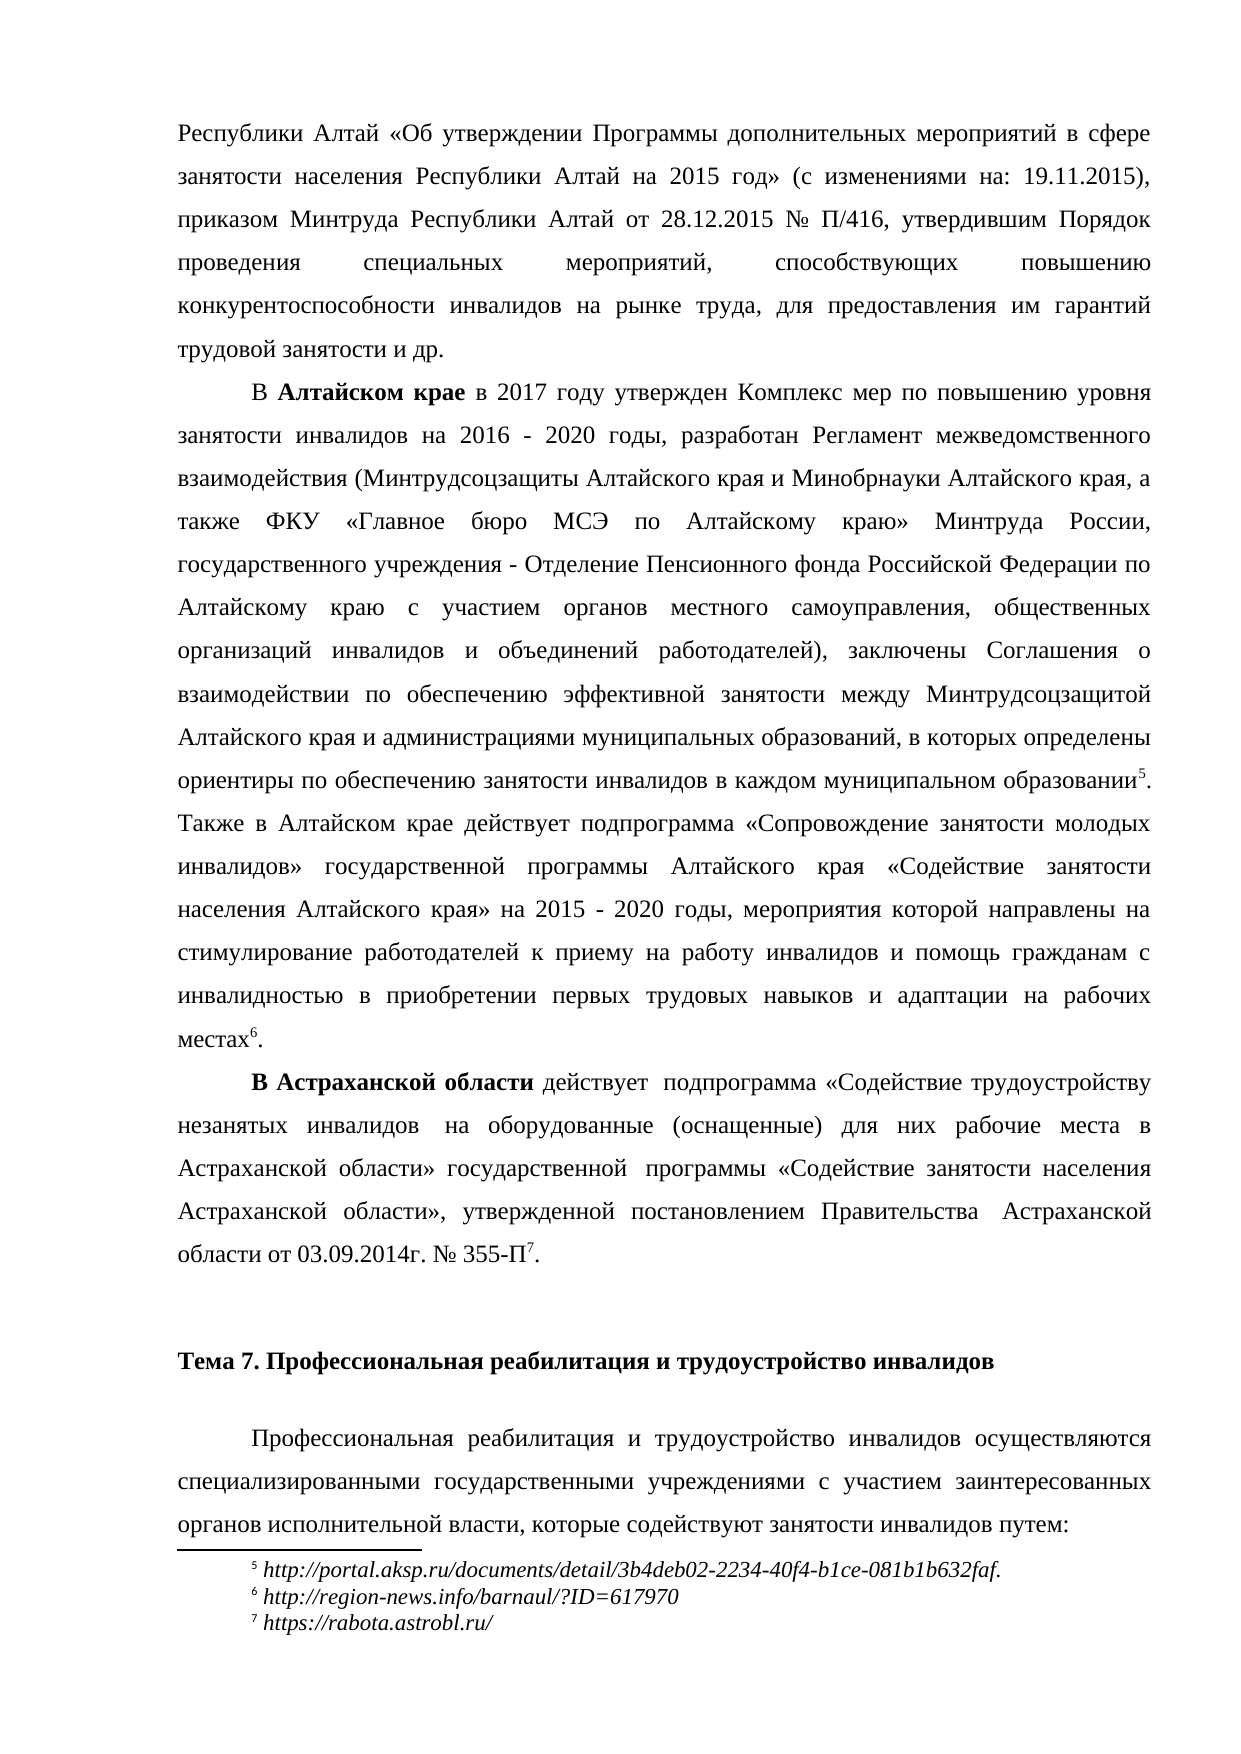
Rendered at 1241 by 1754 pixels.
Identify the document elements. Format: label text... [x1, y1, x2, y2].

text Тема 7. Профессиональная реабилитация и трудоустройство инвалидов [177, 1346, 1152, 1375]
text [177, 118, 1152, 362]
text Профессиональная реабилитация и трудоустройство инвалидов осуществляются специализированными государственными учреждениями с участием заинтересованных органов исполнительной власти, которые содействуют занятости инвалидов путем: [177, 1423, 1152, 1538]
text В Алтайском крае в 2017 году утвержден Комплекс мер по повышению уровня занятости инвалидов на 2016 - 2020 годы, разработан Регламент межведомственного взаимодействия (Минтрудсоцзащиты Алтайского края и Минобрнауки Алтайского края, а также ФКУ «Главное бюро МСЭ по Алтайскому краю» Минтруда России, государственного учреждения - Отделение Пенсионного фонда Российской Федерации по Алтайскому краю с участием органов местного самоуправления, общественных организаций инвалидов и объединений работодателей), заключены Соглашения о взаимодействии по обеспечению эффективной занятости между Минтрудсоцзащитой Алтайского края и администрациями муниципальных образований, в которых определены ориентиры по обеспечению занятости инвалидов в каждом муниципальном образовании. Также в Алтайском крае действует подпрограмма «Сопровождение занятости молодых инвалидов» государственной программы Алтайского края «Содействие занятости населения Алтайского края» на 2015 - 2020 годы, мероприятия которой направлены на стимулирование работодателей к приему на работу инвалидов и помощь гражданам с инвалидностью в приобретении первых трудовых навыков и адаптации на рабочих местах. [177, 377, 1152, 1052]
text В Астраханской области действует подпрограмма «Содействие трудоустройству незанятых инвалидов на оборудованные (оснащенные) для них рабочие места в Астраханской области» государственной программы «Содействие занятости населения Астраханской области», утвержденной постановлением Правительства Астраханской области от 03.09.2014г. № 355-П. [177, 1139, 1152, 1196]
text В Астраханской области действует подпрограмма «Содействие трудоустройству незанятых инвалидов на оборудованные (оснащенные) для них рабочие места в Астраханской области» государственной программы «Содействие занятости населения Астраханской области», утвержденной постановлением Правительства Астраханской области от 03.09.2014г. № 355-П. [177, 1067, 1152, 1110]
text В Астраханской области действует подпрограмма «Содействие трудоустройству незанятых инвалидов на оборудованные (оснащенные) для них рабочие места в Астраханской области» государственной программы «Содействие занятости населения Астраханской области», утвержденной постановлением Правительства Астраханской области от 03.09.2014г. № 355-П. [177, 1225, 1152, 1268]
